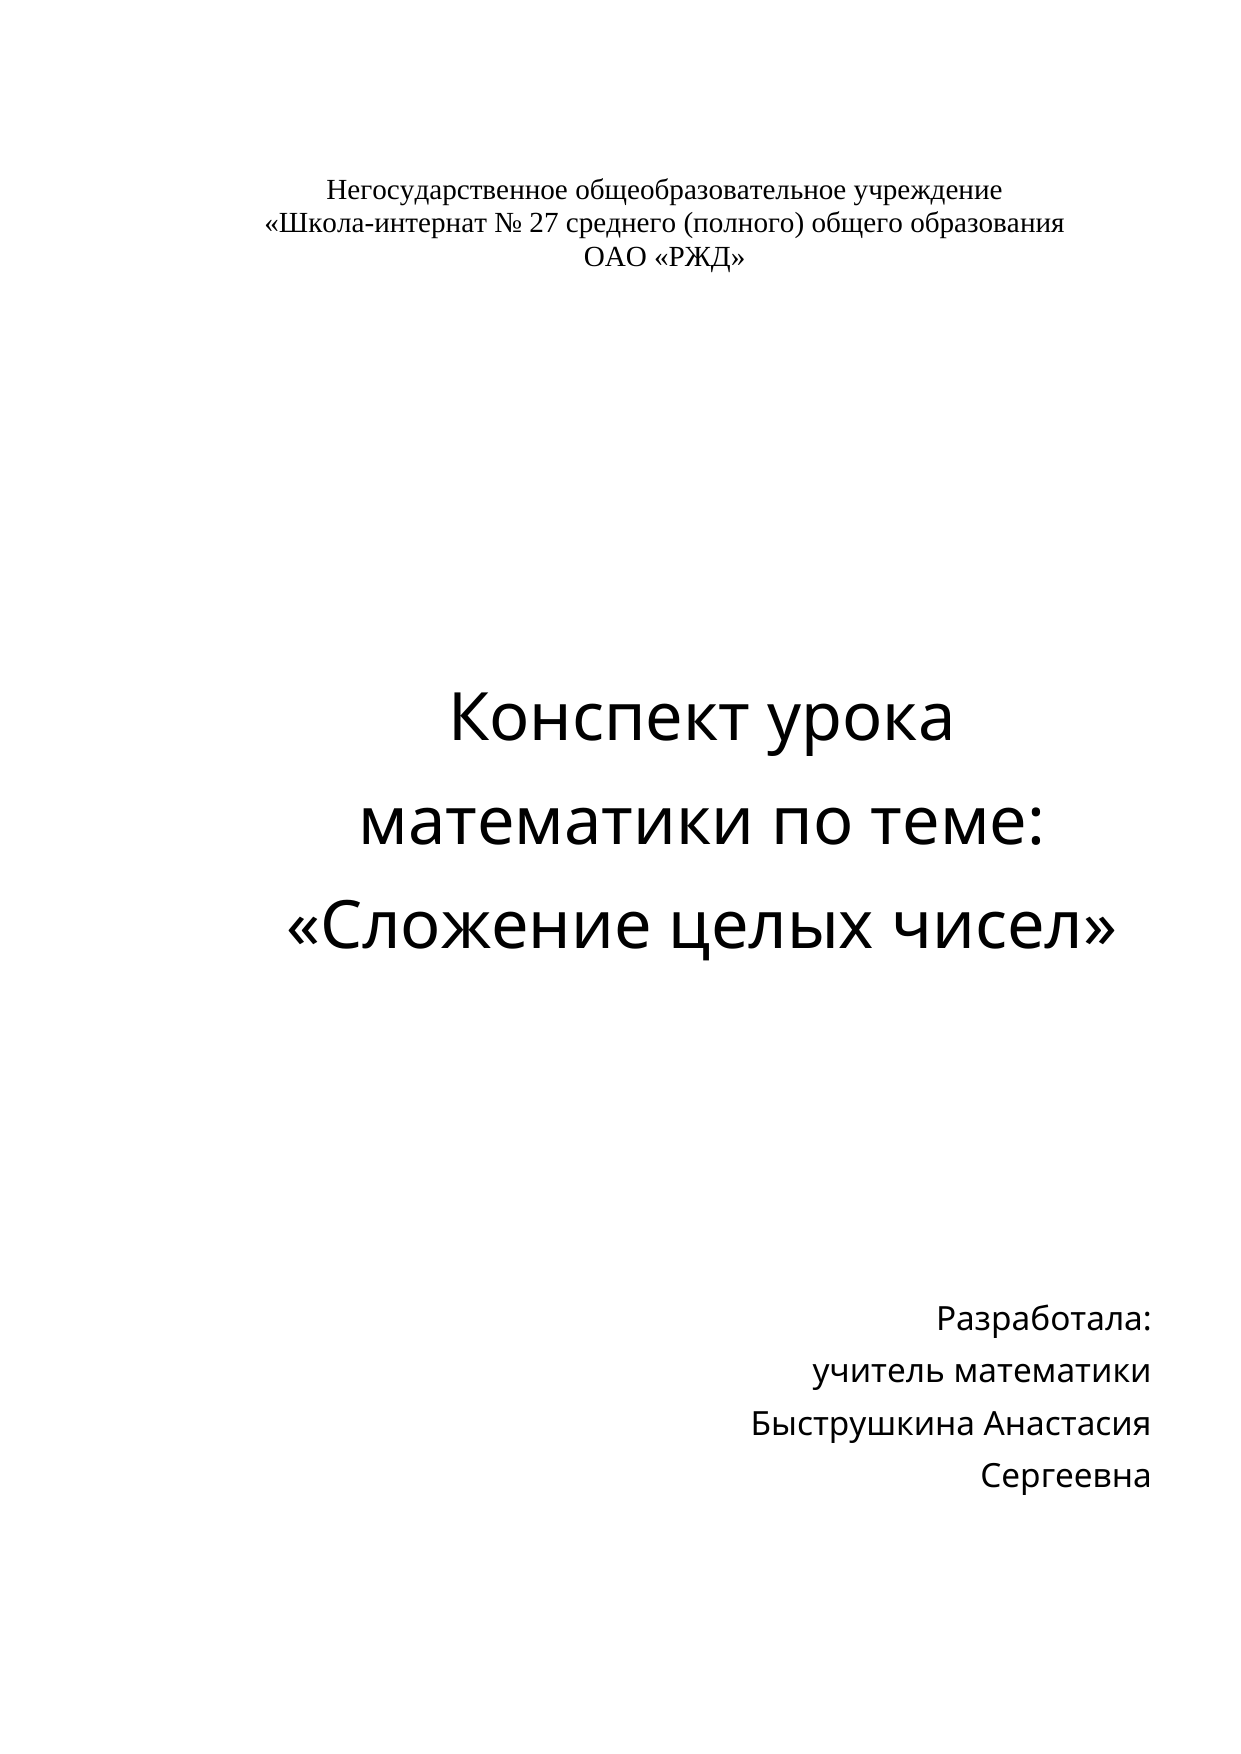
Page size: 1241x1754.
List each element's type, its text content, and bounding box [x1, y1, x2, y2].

list учитель математики [252, 1347, 1152, 1393]
list Конспект урока математики по теме: [252, 669, 1152, 864]
text Негосударственное общеобразовательное учреждение [177, 172, 1152, 206]
list Быструшкина Анастасия [252, 1399, 1152, 1445]
list Сергеевна [252, 1452, 1152, 1497]
text ОАО «РЖД» [177, 239, 1152, 273]
list Разработала: [252, 1295, 1152, 1341]
list «Сложение целых чисел» [252, 878, 1152, 968]
text «Школа-интернат № 27 среднего (полного) общего образования [177, 206, 1152, 239]
